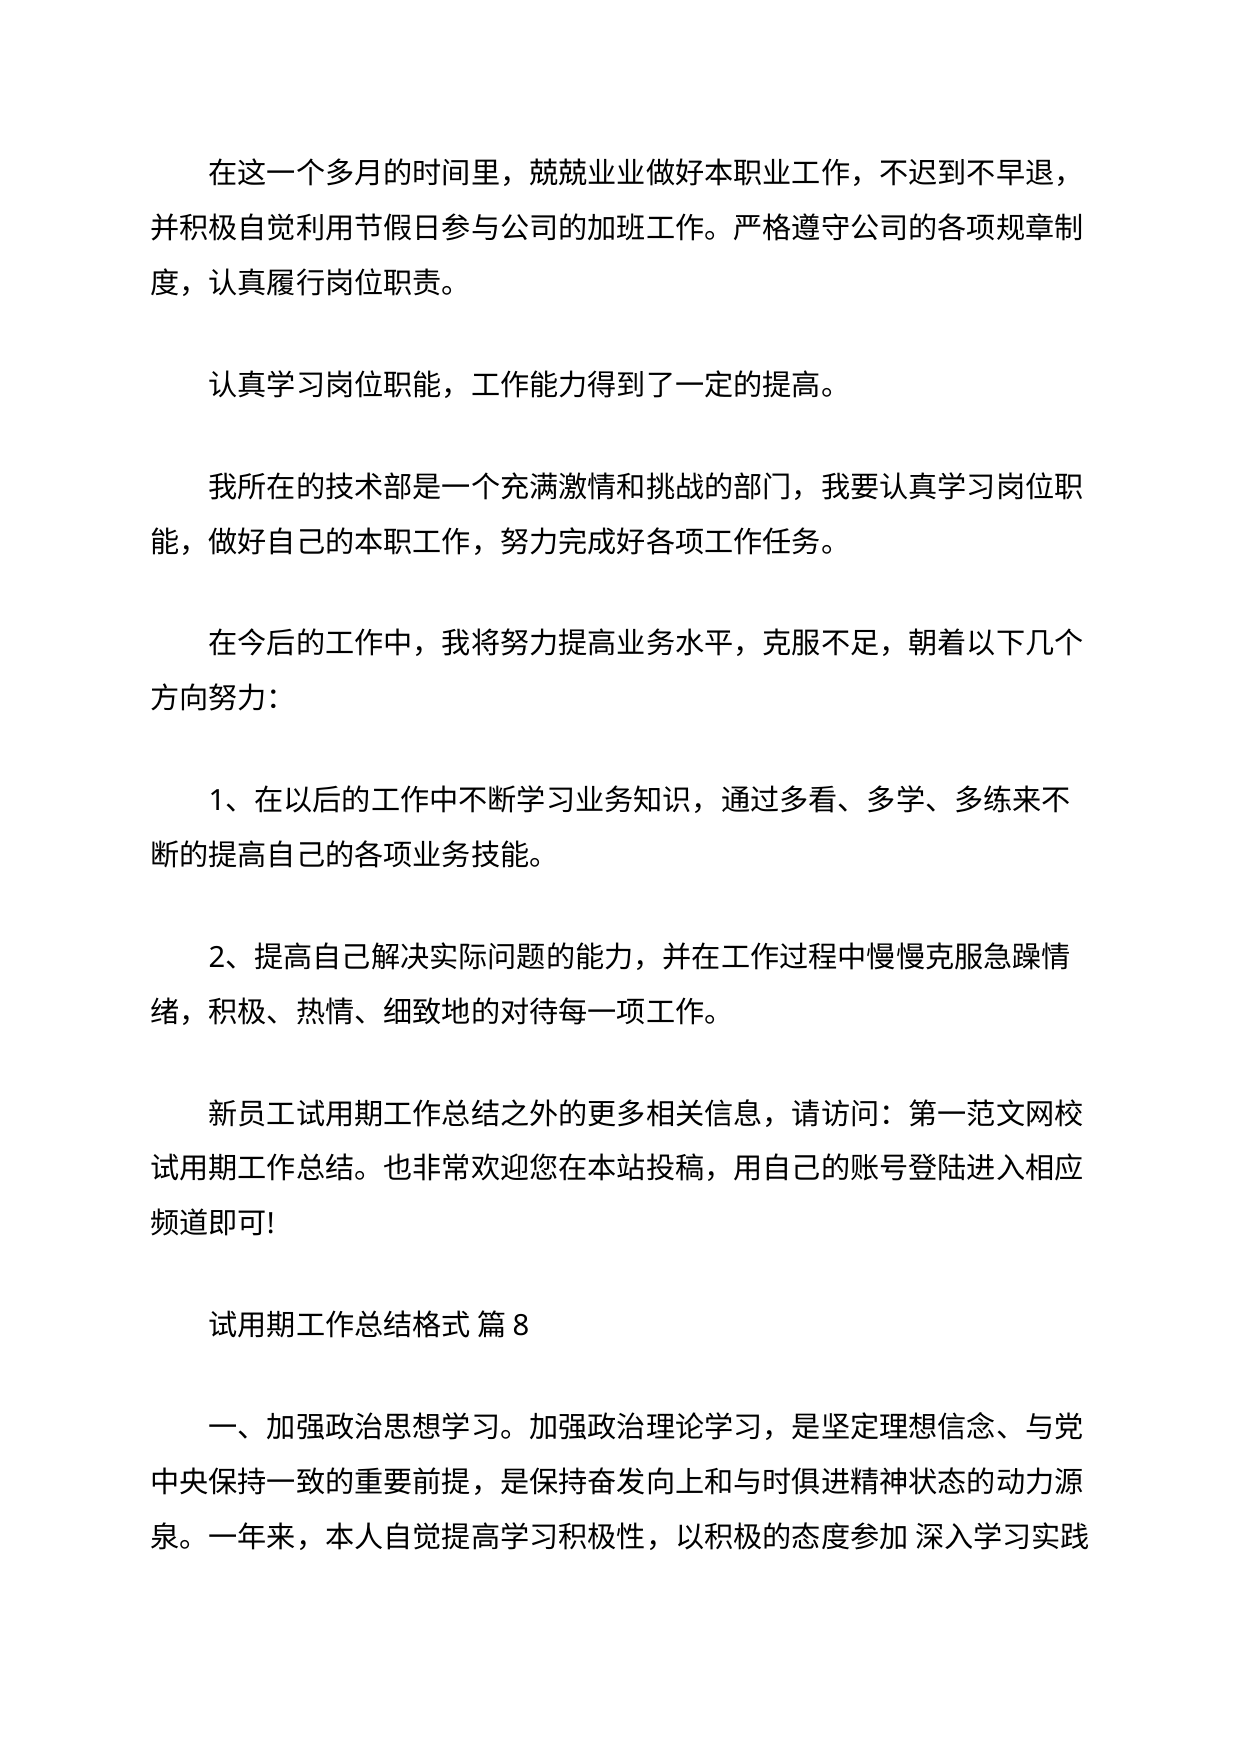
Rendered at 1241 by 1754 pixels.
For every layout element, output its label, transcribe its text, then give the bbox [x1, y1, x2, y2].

text 1、在以后的工作中不断学习业务知识，通过多看、多学、多练来不断的提高自己的各项业务技能。 [150, 777, 1090, 874]
text 新员工试用期工作总结之外的更多相关信息，请访问：第一范文网校试用期工作总结。也非常欢迎您在本站投稿，用自己的账号登陆进入相应频道即可! [150, 1090, 1090, 1242]
text 试用期工作总结格式 篇8 [150, 1302, 1090, 1344]
text 2、提高自己解决实际问题的能力，并在工作过程中慢慢克服急躁情绪，积极、热情、细致地的对待每一项工作。 [150, 933, 1090, 1031]
text 在今后的工作中，我将努力提高业务水平，克服不足，朝着以下几个方向努力： [150, 620, 1090, 717]
text 在这一个多月的时间里，兢兢业业做好本职业工作，不迟到不早退，并积极自觉利用节假日参与公司的加班工作。严格遵守公司的各项规章制度，认真履行岗位职责。 [150, 150, 1090, 302]
text 我所在的技术部是一个充满激情和挑战的部门，我要认真学习岗位职能，做好自己的本职工作，努力完成好各项工作任务。 [150, 463, 1090, 561]
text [150, 1404, 1090, 1556]
text 认真学习岗位职能，工作能力得到了一定的提高。 [150, 362, 1090, 404]
